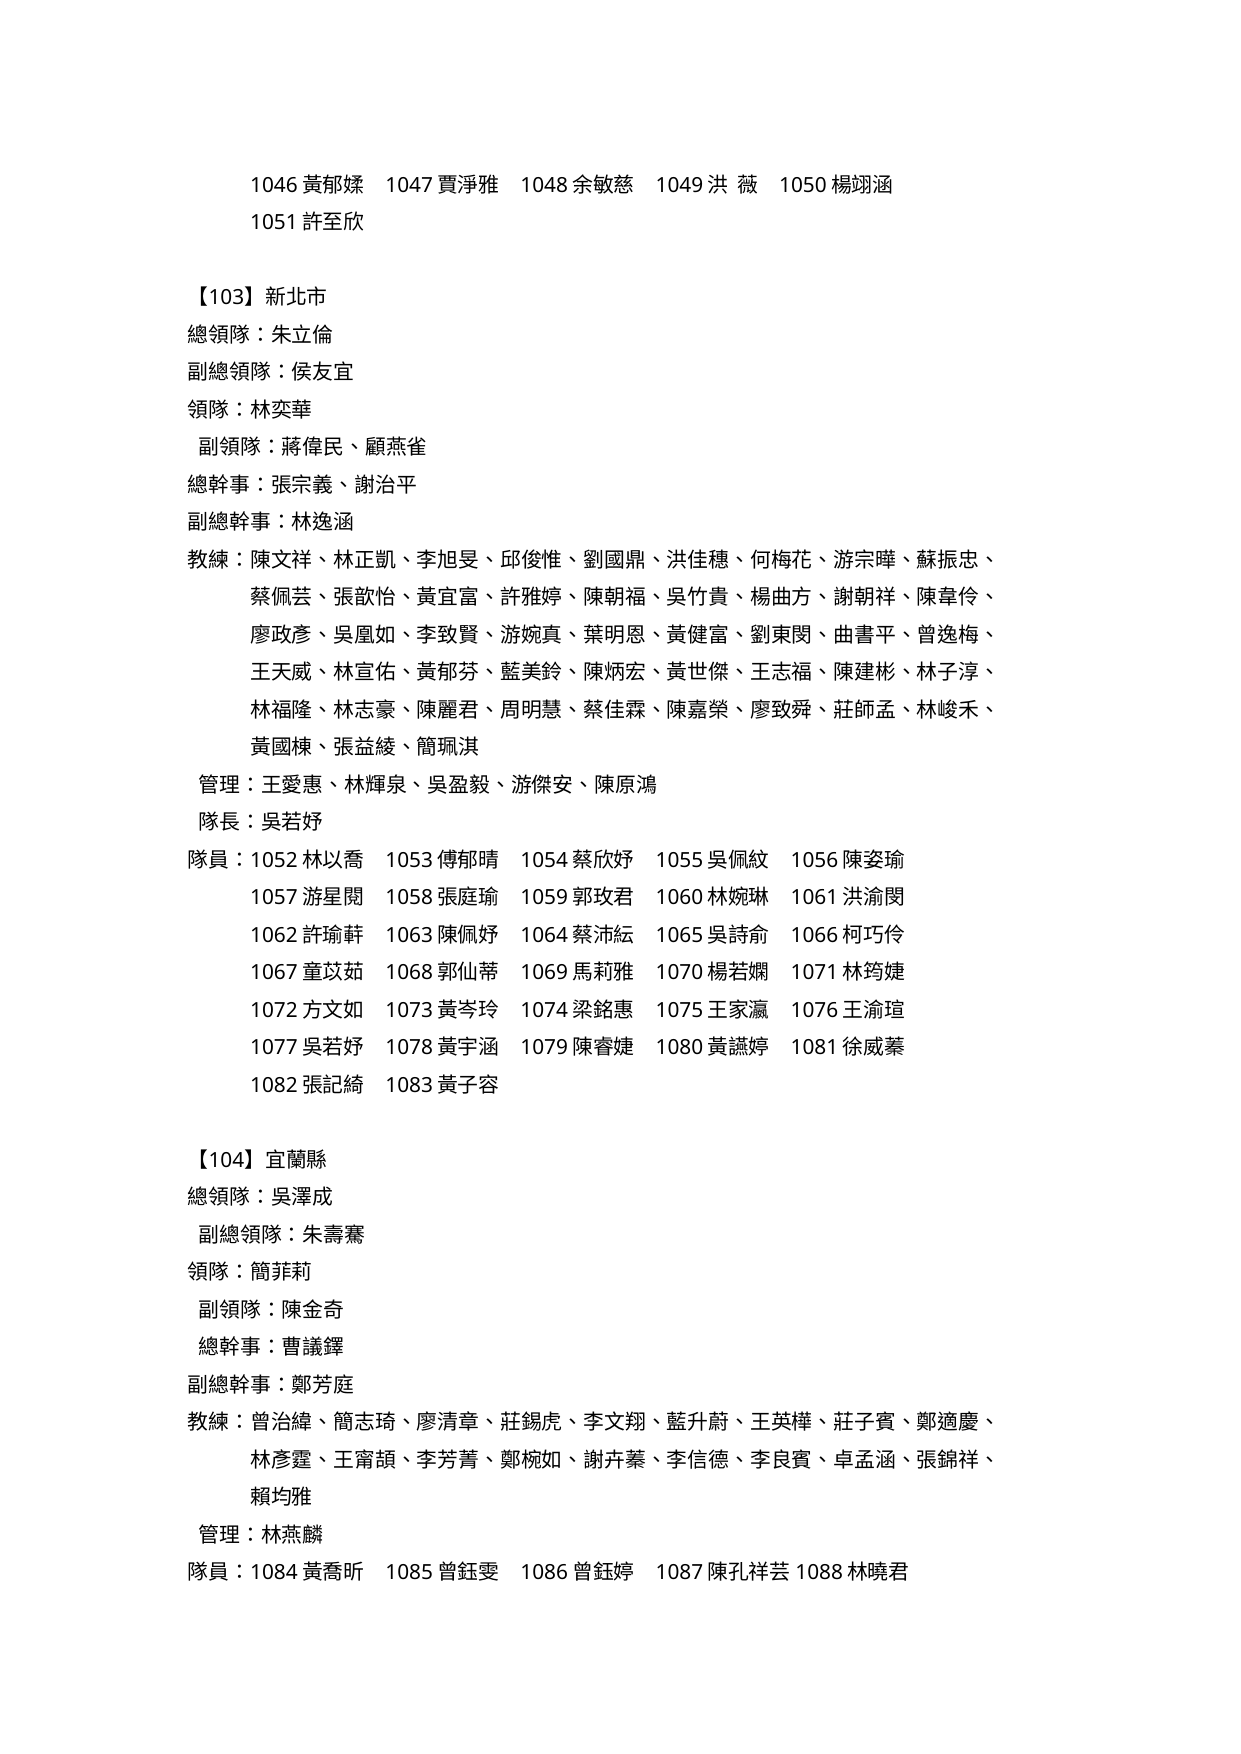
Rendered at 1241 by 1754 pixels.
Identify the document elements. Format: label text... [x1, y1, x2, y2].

text 教練：陳文祥、林正凱、李旭旻、邱俊惟、劉國鼎、洪佳穗、何梅花、游宗曄、蘇振忠、 [187, 539, 1053, 577]
text 副總幹事：林逸涵 [187, 502, 1053, 539]
text 領隊：簡菲莉 [187, 1252, 1053, 1289]
text 隊長：吳若妤 [187, 802, 1053, 839]
text 1067童苡茹 1068郭仙蒂 1069馬莉雅 1070楊若嫻 1071林筠婕 [187, 952, 1053, 989]
text 1057游星閱 1058張庭瑜 1059郭玫君 1060林婉琳 1061洪渝閔 [187, 877, 1053, 914]
text 總幹事：曹議鐸 [187, 1327, 1053, 1364]
text 廖政彥、吳凰如、李致賢、游婉真、葉明恩、黃健富、劉東閔、曲書平、曾逸梅、 [187, 614, 1053, 652]
text 管理：林燕麟 [187, 1514, 1053, 1552]
text 【104】宜蘭縣 [187, 1139, 1053, 1177]
text 副總領隊：朱壽騫 [187, 1214, 1053, 1252]
text 副領隊：陳金奇 [187, 1289, 1053, 1327]
text 1062許瑜蓒 1063陳佩妤 1064蔡沛紜 1065吳詩俞 1066柯巧伶 [187, 914, 1053, 952]
text 副領隊：蔣偉民、顧燕雀 [187, 427, 1053, 464]
text 1077吳若妤 1078黃宇涵 1079陳睿婕 1080黃讌婷 1081徐威蓁 [187, 1027, 1053, 1064]
text 王天威、林宣佑、黃郁芬、藍美鈴、陳炳宏、黃世傑、王志福、陳建彬、林子淳、 [187, 652, 1053, 689]
text 1072方文如 1073黃岑玲 1074梁銘惠 1075王家瀛 1076王渝瑄 [187, 989, 1053, 1027]
text 隊員：1084黃喬昕 1085曾鈺雯 1086曾鈺婷 1087陳孔祥芸 1088林曉君 [187, 1552, 1053, 1589]
text 總領隊：吳澤成 [187, 1177, 1053, 1214]
text 【103】新北市 [187, 277, 1053, 314]
text 副總幹事：鄭芳庭 [187, 1364, 1053, 1402]
text 隊員：1052林以喬 1053傅郁晴 1054蔡欣妤 1055吳佩紋 1056陳姿瑜 [187, 839, 1053, 877]
text 總領隊：朱立倫 [187, 314, 1053, 352]
text 副總領隊：侯友宜 [187, 352, 1053, 389]
text 1051許至欣 [187, 202, 1053, 239]
text 管理：王愛惠、林輝泉、吳盈毅、游傑安、陳原鴻 [187, 764, 1053, 802]
text 領隊：林奕華 [187, 389, 1053, 427]
text 總幹事：張宗義、謝治平 [187, 464, 1053, 502]
text 林彥霆、王甯頡、李芳菁、鄭椀如、謝卉蓁、李信德、李良賓、卓孟涵、張錦祥、 [187, 1439, 1053, 1477]
text 黃國棟、張益綾、簡珮淇 [187, 727, 1053, 764]
text 1046黃郁媃 1047賈淨雅 1048余敏慈 1049洪 薇 1050楊翊涵 [187, 164, 1053, 202]
text 1082張記綺 1083黃子容 [187, 1064, 1053, 1102]
text 教練：曾治緯、簡志琦、廖清章、莊錫虎、李文翔、藍升蔚、王英樺、莊子賓、鄭適慶、 [187, 1402, 1053, 1439]
text 蔡佩芸、張歆怡、黃宜富、許雅婷、陳朝福、吳竹貴、楊曲方、謝朝祥、陳韋伶、 [187, 577, 1053, 614]
text 賴均雅 [187, 1477, 1053, 1514]
text 林福隆、林志豪、陳麗君、周明慧、蔡佳霖、陳嘉榮、廖致舜、莊師孟、林峻禾、 [187, 689, 1053, 727]
